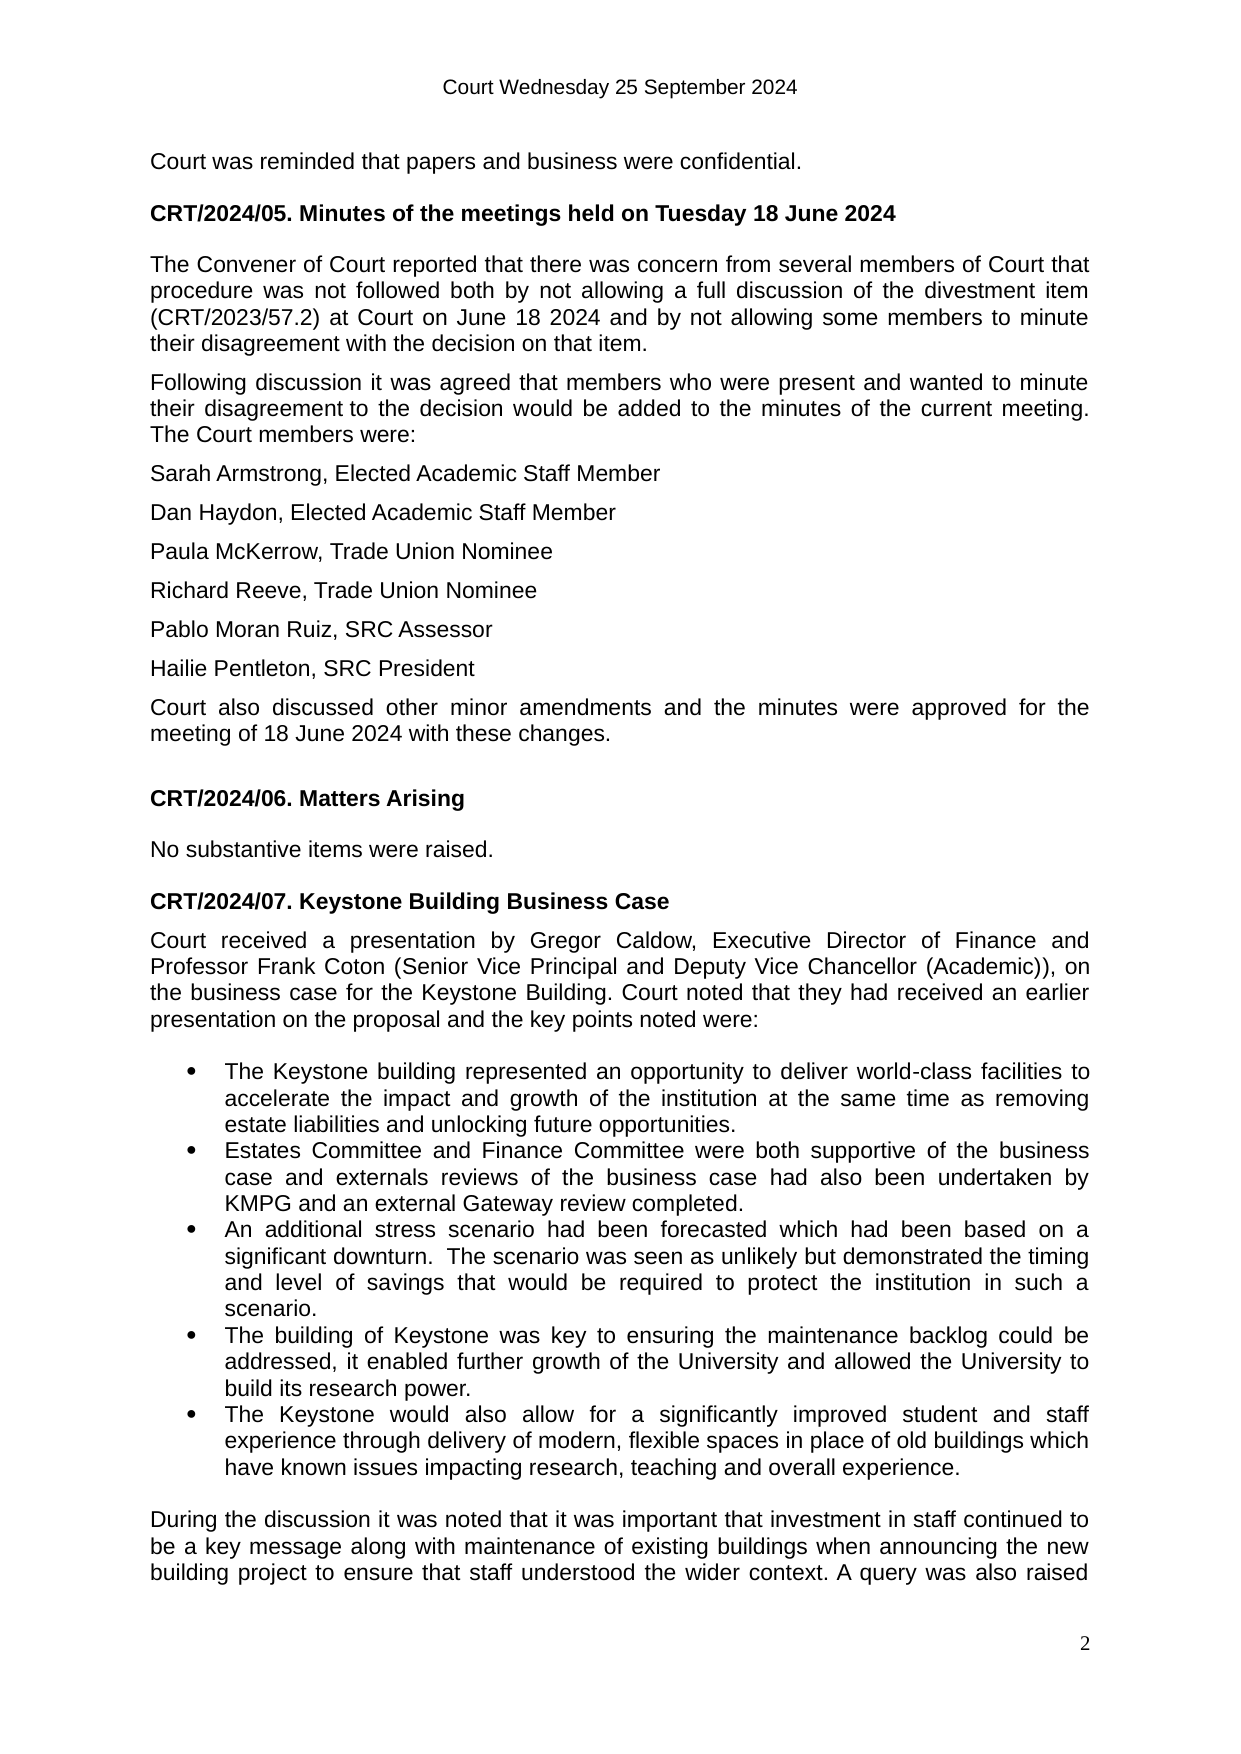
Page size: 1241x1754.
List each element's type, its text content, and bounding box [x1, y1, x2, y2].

list The Keystone would also allow for a significantly improved student and staff experience through delivery of modern, flexible spaces in place of old buildings which have known issues impacting research, teaching and overall experience. [187, 1401, 1090, 1480]
text Sarah Armstrong, Elected Academic Staff Member [150, 460, 1090, 487]
text Pablo Moran Ruiz, SRC Assessor [150, 616, 1090, 642]
text CRT/2024/07. Keystone Building Business Case [150, 888, 1090, 914]
text Dan Haydon, Elected Academic Staff Member [150, 499, 1090, 526]
text CRT/2024/05. Minutes of the meetings held on Tuesday 18 June 2024 [150, 200, 1090, 227]
list Estates Committee and Finance Committee were both supportive of the business case and externals reviews of the business case had also been undertaken by KMPG and an external Gateway review completed. [187, 1137, 1090, 1216]
text Court also discussed other minor amendments and the minutes were approved for the meeting of 18 June 2024 with these changes. [150, 693, 1090, 746]
text Richard Reeve, Trade Union Nominee [150, 577, 1090, 603]
text CRT/2024/06. Matters Arising [150, 785, 1090, 811]
text Court was reminded that papers and business were confidential. [150, 148, 1090, 174]
list An additional stress scenario had been forecasted which had been based on a significant downturn. The scenario was seen as unlikely but demonstrated the timing and level of savings that would be required to protect the institution in such a scenario. [187, 1216, 1090, 1322]
list The building of Keystone was key to ensuring the maintenance backlog could be addressed, it enabled further growth of the University and allowed the University to build its research power. [187, 1322, 1090, 1401]
text Following discussion it was agreed that members who were present and wanted to minute their disagreement to the decision would be added to the minutes of the current meeting. The Court members were: [150, 369, 1090, 448]
text Court received a presentation by Gregor Caldow, Executive Director of Finance and Professor Frank Coton (Senior Vice Principal and Deputy Vice Chancellor (Academic)), on the business case for the Keystone Building. Court noted that they had received an earlier presentation on the proposal and the key points noted were: [150, 927, 1090, 1032]
text No substantive items were raised. [150, 836, 1090, 863]
text The Convener of Court reported that there was concern from several members of Court that procedure was not followed both by not allowing a full discussion of the divestment item (CRT/2023/57.2) at Court on June 18 2024 and by not allowing some members to minute their disagreement with the decision on that item. [150, 251, 1090, 356]
text Paula McKerrow, Trade Union Nominee [150, 538, 1090, 564]
text Hailie Pentleton, SRC President [150, 654, 1090, 681]
list The Keystone building represented an opportunity to deliver world‐class facilities to accelerate the impact and growth of the institution at the same time as removing estate liabilities and unlocking future opportunities. [187, 1057, 1090, 1137]
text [150, 1506, 1090, 1585]
